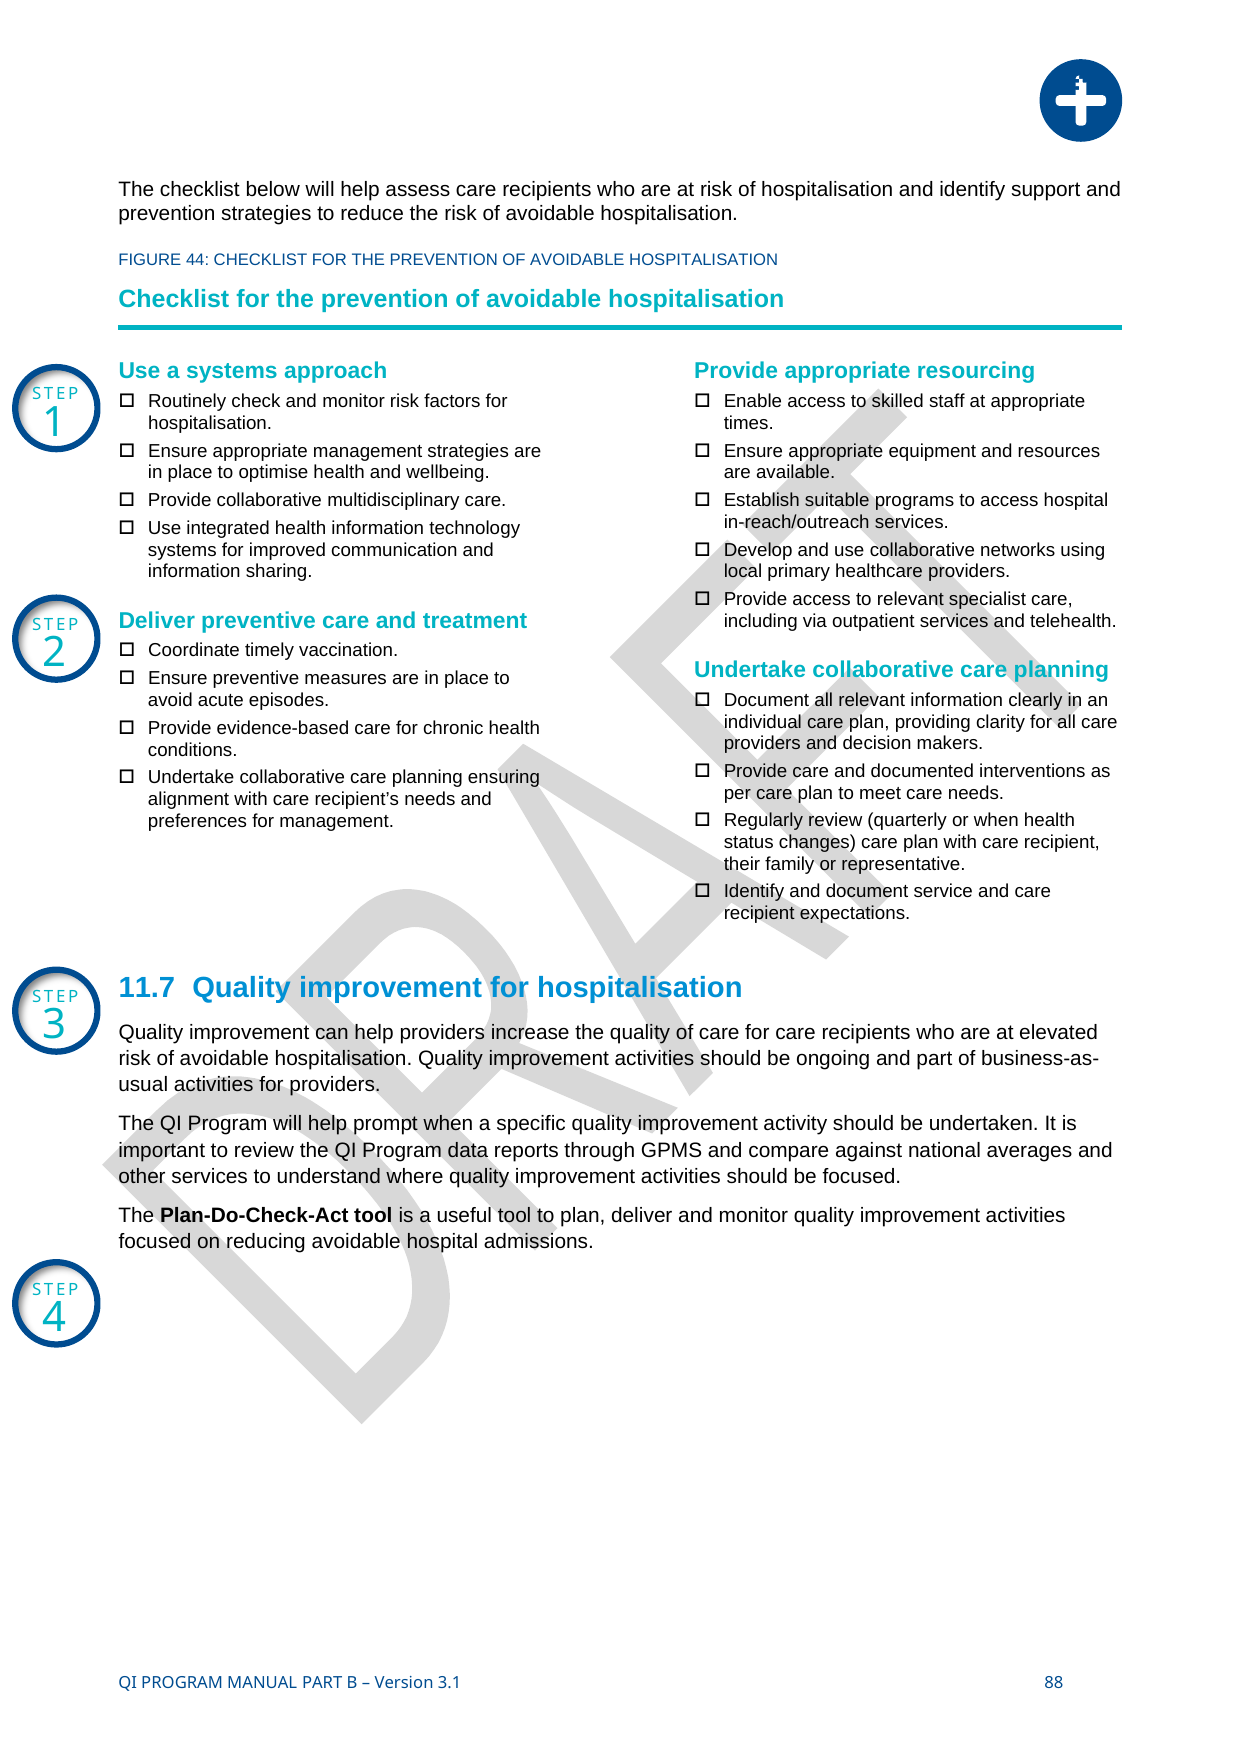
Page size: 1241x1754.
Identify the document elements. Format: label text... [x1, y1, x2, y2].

text The QI Program will help prompt when a specific quality improvement activity should be undertaken. It is important to review the QI Program data reports through GPMS and compare against national averages and other services to understand where quality improvement activities should be focused. [118, 1111, 1122, 1188]
subtitle Checklist for the prevention of avoidable hospitalisation [118, 284, 1122, 325]
text The Plan-Do-Check-Act tool is a useful tool to plan, deliver and monitor quality improvement activities focused on reducing avoidable hospital admissions. [118, 1203, 1122, 1253]
text Routinely check and monitor risk factors for hospitalisation. [118, 390, 546, 433]
text Provide evidence-based care for chronic health conditions. [118, 717, 546, 760]
subtitle Undertake collaborative care planning [694, 656, 1122, 682]
text Enable access to skilled staff at appropriate times. [694, 390, 1122, 433]
text Undertake collaborative care planning ensuring alignment with care recipient’s needs and preferences for management. [118, 766, 546, 831]
text Ensure appropriate management strategies are in place to optimise health and wellbeing. [118, 439, 546, 483]
text Provide care and documented interventions as per care plan to meet care needs. [694, 760, 1122, 803]
text Provide collaborative multidisciplinary care. [118, 489, 546, 511]
text Document all relevant information clearly in an individual care plan, providing clarity for all care providers and decision makers. [694, 689, 1122, 753]
text The checklist below will help assess care recipients who are at risk of hospitalisation and identify support and prevention strategies to reduce the risk of avoidable hospitalisation. [118, 177, 1122, 225]
subtitle Deliver preventive care and treatment [118, 607, 546, 633]
subtitle Quality improvement for hospitalisation [118, 970, 1122, 1004]
text figure 44: Checklist FOr the prevention of avoidable hospitalisation [118, 250, 1122, 269]
text Develop and use collaborative networks using local primary healthcare providers. [694, 538, 1122, 582]
text Identify and document service and care recipient expectations. [694, 880, 1122, 923]
text Ensure preventive measures are in place to avoid acute episodes. [118, 667, 546, 710]
text Establish suitable programs to access hospital in-reach/outreach services. [694, 489, 1122, 532]
text Ensure appropriate equipment and resources are available. [694, 439, 1122, 483]
subtitle Use a systems approach [118, 357, 546, 384]
subtitle Provide appropriate resourcing [694, 357, 1122, 384]
text Regularly review (quarterly or when health status changes) care plan with care recipient, their family or representative. [694, 809, 1122, 874]
text Use integrated health information technology systems for improved communication and information sharing. [118, 517, 546, 582]
text Provide access to relevant specialist care, including via outpatient services and telehealth. [694, 588, 1122, 631]
text Coordinate timely vaccination. [118, 639, 546, 661]
text Quality improvement can help providers increase the quality of care for care recipients who are at elevated risk of avoidable hospitalisation. Quality improvement activities should be ongoing and part of business-as-usual activities for providers. [118, 1019, 1122, 1096]
